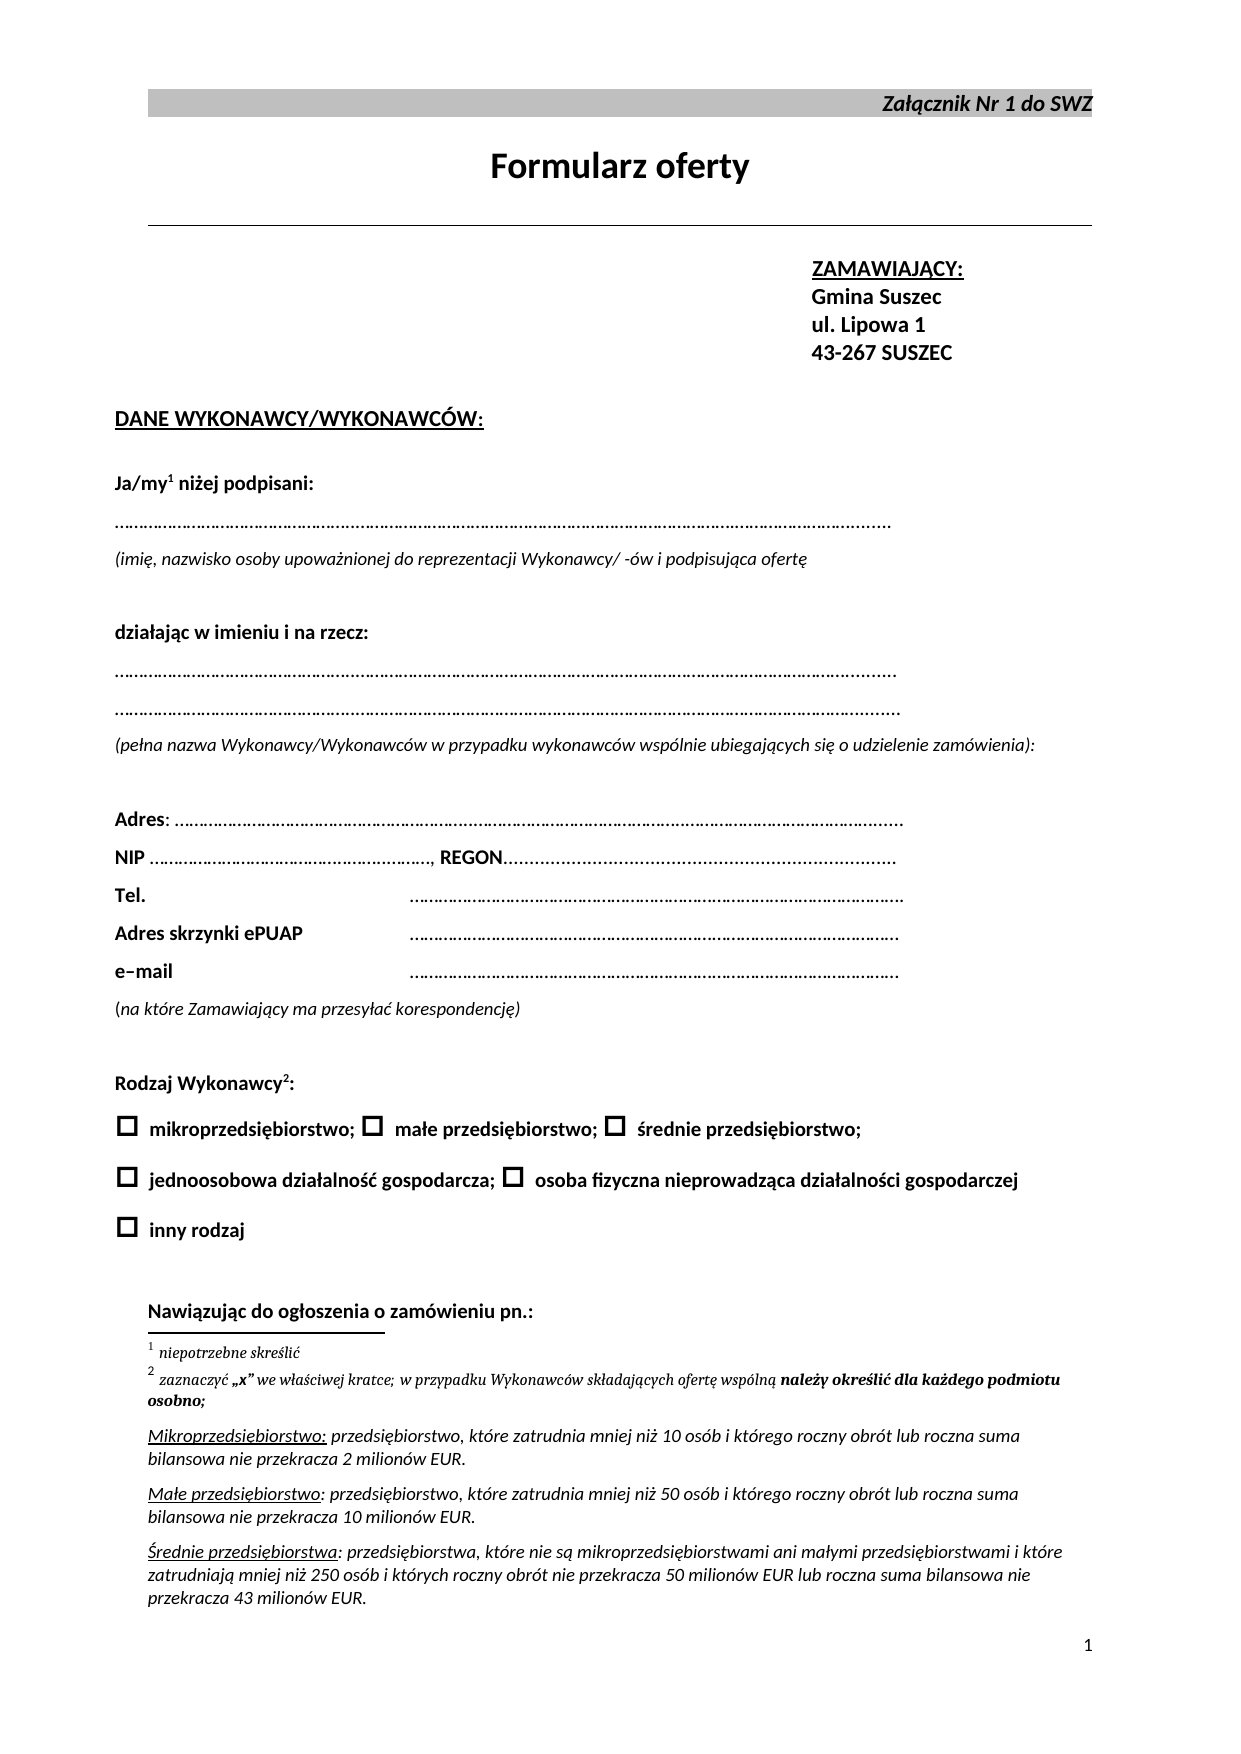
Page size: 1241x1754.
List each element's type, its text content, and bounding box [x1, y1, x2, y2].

text 43-267 SUSZEC [738, 338, 1092, 366]
table_header DANE WYKONAWCY/WYKONAWCÓW: Ja/my niżej podpisani: …………………………………………..…………………………………………………………………….……………………........ (imię, nazwisko osoby upoważnionej do reprezentacji Wykonawcy/ -ów i podpisująca ofertę działając w imieniu i na rzecz: …………………………………………..………………………………………………………………………………………….......... …………………………………………..……………………………………………………………………………………………........ (pełna nazwa Wykonawcy/Wykonawców w przypadku wykonawców wspólnie ubiegających się o udzielenie zamówienia): Adres: ……………………………………………………..……………………………………..…………………………………...... NIP …………………………………..……..………, REGON........................................................................... Tel. …………………………………………………………………………………………. Adres skrzynki ePUAP ………………………………………………………………………………………… e–mail ………………………………………………………………………………………… (na które Zamawiający ma przesyłać korespondencję) Rodzaj Wykonawcy: □ mikroprzedsiębiorstwo; □ małe przedsiębiorstwo; □ średnie przedsiębiorstwo; □ jednoosobowa działalność gospodarcza; □ osoba fizyczna nieprowadząca działalności gospodarczej □ inny rodzaj [103, 392, 1137, 1274]
text Załącznik Nr 1 do SWZ [148, 89, 1092, 117]
text ZAMAWIAJĄCY: [811, 254, 1092, 282]
text Gmina Suszec [738, 282, 1092, 310]
text Nawiązując do ogłoszenia o zamówieniu pn.: [148, 1299, 1092, 1324]
text Formularz oferty [148, 142, 1092, 187]
text ul. Lipowa 1 [738, 310, 1092, 338]
